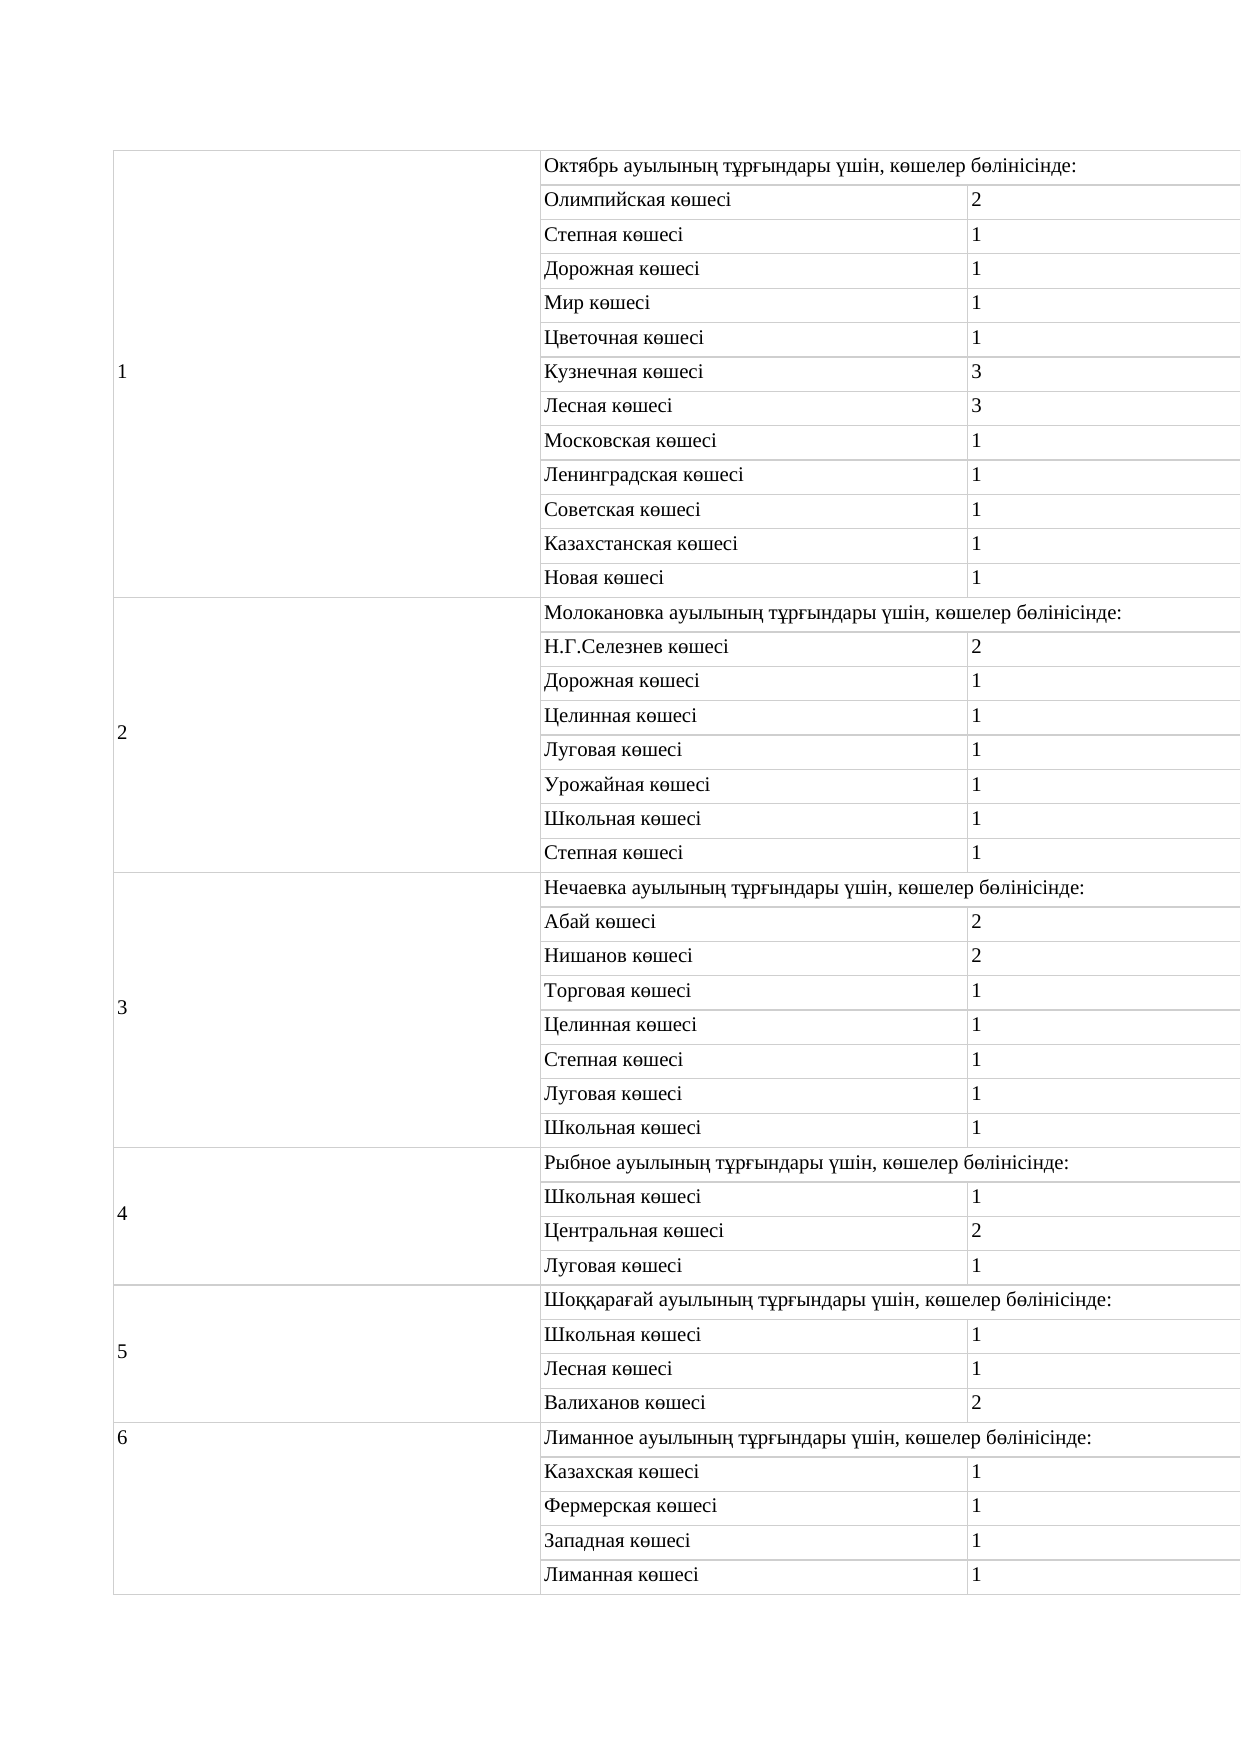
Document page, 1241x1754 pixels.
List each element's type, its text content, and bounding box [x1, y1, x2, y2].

table_cell 1 [968, 1526, 1240, 1559]
table_cell Школьная көшесі [541, 1183, 967, 1216]
table_cell Новая көшесі [541, 564, 967, 597]
table_cell 2 [968, 1389, 1240, 1422]
table_cell 1 [968, 770, 1240, 803]
table_cell 1 [968, 1079, 1240, 1112]
table_cell 1 [968, 1251, 1240, 1284]
table_cell Кузнечная көшесі [541, 358, 967, 391]
table_cell Валиханов көшесі [541, 1389, 967, 1422]
table_cell 1 [968, 1354, 1240, 1387]
table_cell Лесная көшесі [541, 392, 967, 425]
table_cell 1 [968, 804, 1240, 837]
table_cell 1 [968, 323, 1240, 356]
table_cell Степная көшесі [541, 1045, 967, 1078]
table_cell Нечаевка ауылының тұрғындары үшін, көшелер бөлінісінде: [541, 873, 1240, 906]
table_cell Целинная көшесі [541, 701, 967, 734]
table_cell Школьная көшесі [541, 1320, 967, 1353]
table_cell Школьная көшесі [541, 804, 967, 837]
table_cell Луговая көшесі [541, 736, 967, 769]
table_cell Рыбное ауылының тұрғындары үшін, көшелер бөлінісінде: [541, 1148, 1240, 1181]
table_cell 1 [968, 1561, 1240, 1594]
table_cell 1 [968, 1114, 1240, 1147]
table_cell 1 [968, 426, 1240, 459]
table_cell 1 [968, 564, 1240, 597]
table_cell 1 [968, 1045, 1240, 1078]
table_cell 6 [114, 1423, 540, 1594]
table_cell Западная көшесі [541, 1526, 967, 1559]
table_cell Октябрь ауылының тұрғындары үшін, көшелер бөлінісінде: [541, 151, 1240, 184]
table_cell 1 [968, 736, 1240, 769]
table_cell Шоққарағай ауылының тұрғындары үшін, көшелер бөлінісінде: [541, 1286, 1240, 1319]
table_cell 2 [968, 942, 1240, 975]
table_cell 1 [968, 976, 1240, 1009]
table_cell Казахстанская көшесі [541, 529, 967, 562]
table_cell 1 [968, 1320, 1240, 1353]
table_cell 5 [114, 1286, 540, 1422]
table_cell 1 [968, 1458, 1240, 1491]
table_cell Луговая көшесі [541, 1079, 967, 1112]
table_cell Н.Г.Селезнев көшесі [541, 633, 967, 666]
table_cell 1 [968, 289, 1240, 322]
table_cell Олимпийская көшесі [541, 186, 967, 219]
table_cell 2 [968, 1217, 1240, 1250]
table_cell Абай көшесі [541, 908, 967, 941]
table_cell 3 [114, 873, 540, 1147]
table_cell Дорожная көшесі [541, 667, 967, 700]
table_cell Ленинградская көшесі [541, 461, 967, 494]
table_cell Степная көшесі [541, 839, 967, 872]
table_cell Казахская көшесі [541, 1458, 967, 1491]
table_cell Целинная көшесі [541, 1011, 967, 1044]
table_cell Торговая көшесі [541, 976, 967, 1009]
table_cell Дорожная көшесі [541, 254, 967, 287]
table_cell 2 [968, 633, 1240, 666]
table_cell 1 [114, 151, 540, 597]
table_cell Лиманное ауылының тұрғындары үшін, көшелер бөлінісінде: [541, 1423, 1240, 1456]
table_cell 2 [114, 598, 540, 872]
table_cell 1 [968, 220, 1240, 253]
table_cell Фермерская көшесі [541, 1492, 967, 1525]
table_cell 1 [968, 495, 1240, 528]
table_cell Лиманная көшесі [541, 1561, 967, 1594]
table_cell 4 [114, 1148, 540, 1284]
table_cell Луговая көшесі [541, 1251, 967, 1284]
table_cell Московская көшесі [541, 426, 967, 459]
table_cell 1 [968, 1183, 1240, 1216]
table_cell 1 [968, 1492, 1240, 1525]
table_cell 1 [968, 529, 1240, 562]
table_cell Лесная көшесі [541, 1354, 967, 1387]
table_cell 3 [968, 392, 1240, 425]
table_cell Нишанов көшесі [541, 942, 967, 975]
table_cell 1 [968, 461, 1240, 494]
table_cell 1 [968, 839, 1240, 872]
table_cell 2 [968, 908, 1240, 941]
table_cell 1 [968, 667, 1240, 700]
table_cell Советская көшесі [541, 495, 967, 528]
table_cell Степная көшесі [541, 220, 967, 253]
table_cell Молокановка ауылының тұрғындары үшін, көшелер бөлінісінде: [541, 598, 1240, 631]
table_cell 1 [968, 701, 1240, 734]
table_cell Мир көшесі [541, 289, 967, 322]
table_cell Цветочная көшесі [541, 323, 967, 356]
table_cell Урожайная көшесі [541, 770, 967, 803]
table_cell 1 [968, 254, 1240, 287]
table_cell Школьная көшесі [541, 1114, 967, 1147]
table_cell 3 [968, 358, 1240, 391]
table_cell 1 [968, 1011, 1240, 1044]
table_cell 2 [968, 186, 1240, 219]
table_cell Центральная көшесі [541, 1217, 967, 1250]
